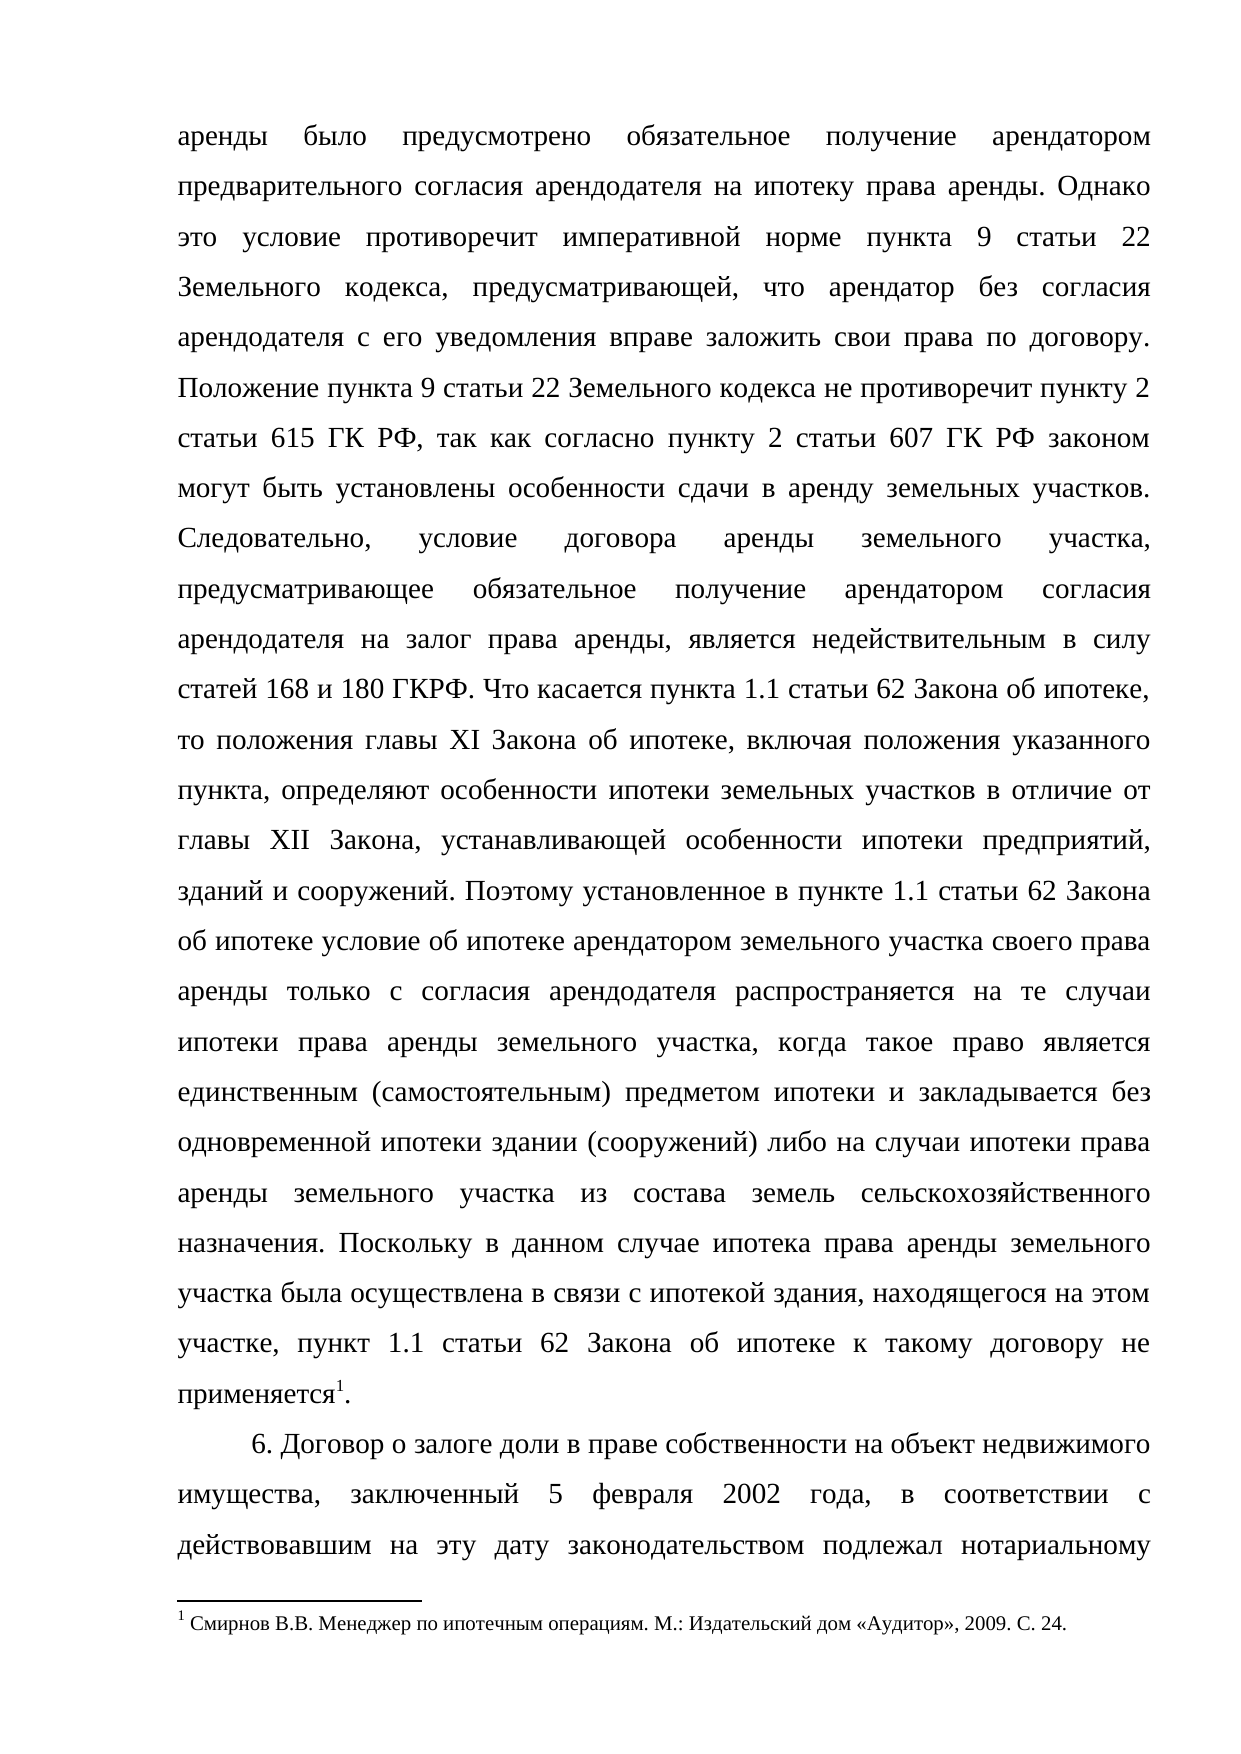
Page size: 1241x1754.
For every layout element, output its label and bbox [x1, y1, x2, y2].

text [177, 118, 1152, 1409]
text [177, 1426, 1152, 1560]
